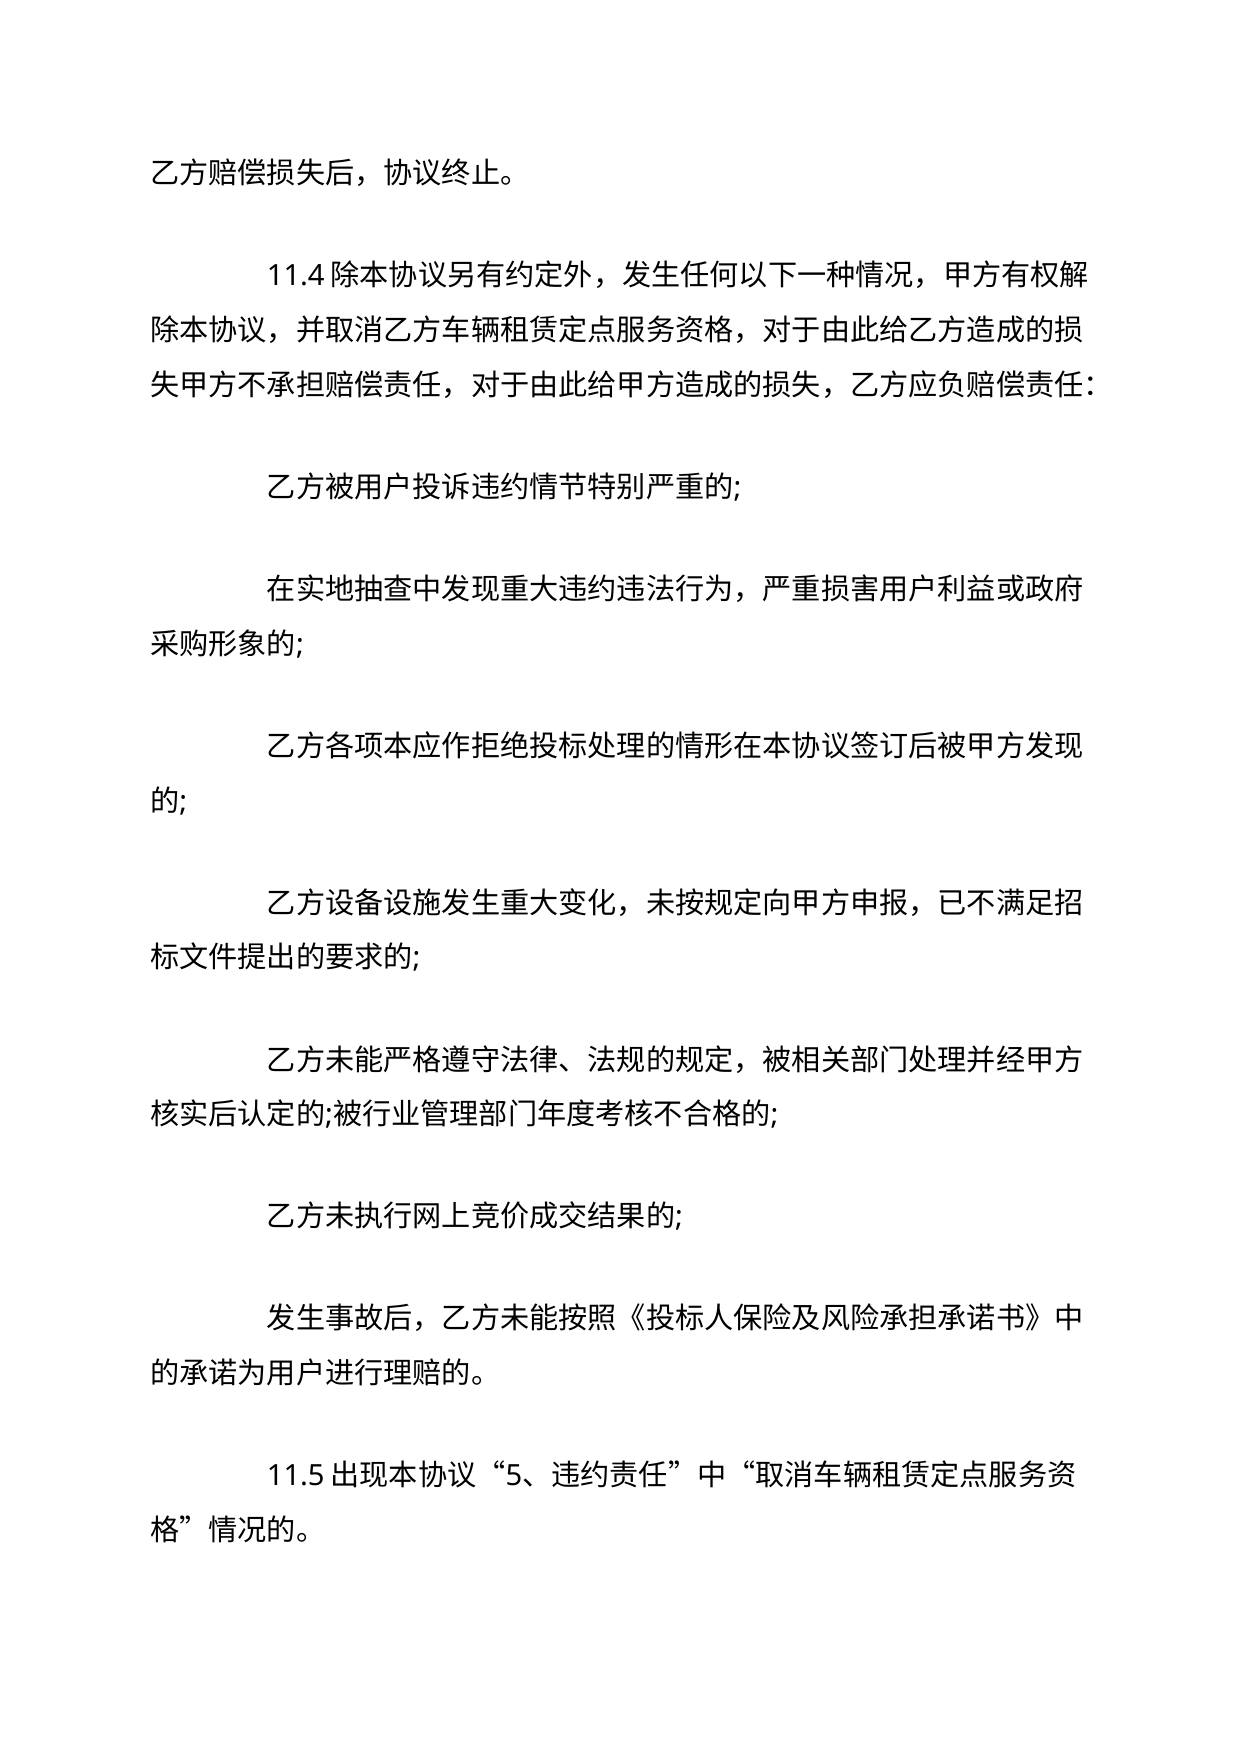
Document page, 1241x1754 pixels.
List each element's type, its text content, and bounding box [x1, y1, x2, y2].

text 乙方被用户投诉违约情节特别严重的; [150, 463, 1090, 506]
text 11.5出现本协议“5、违约责任”中“取消车辆租赁定点服务资格”情况的。 [150, 1452, 1090, 1549]
text 11.4除本协议另有约定外，发生任何以下一种情况，甲方有权解除本协议，并取消乙方车辆租赁定点服务资格，对于由此给乙方造成的损失甲方不承担赔偿责任，对于由此给甲方造成的损失，乙方应负赔偿责任： [150, 252, 1090, 404]
text 发生事故后，乙方未能按照《投标人保险及风险承担承诺书》中的承诺为用户进行理赔的。 [150, 1295, 1090, 1392]
text 乙方未能严格遵守法律、法规的规定，被相关部门处理并经甲方核实后认定的;被行业管理部门年度考核不合格的; [150, 1036, 1090, 1133]
text 乙方各项本应作拒绝投标处理的情形在本协议签订后被甲方发现的; [150, 722, 1090, 819]
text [150, 150, 1090, 192]
text 乙方设备设施发生重大变化，未按规定向甲方申报，已不满足招标文件提出的要求的; [150, 879, 1090, 976]
text 乙方未执行网上竞价成交结果的; [150, 1193, 1090, 1235]
text 在实地抽查中发现重大违约违法行为，严重损害用户利益或政府采购形象的; [150, 565, 1090, 663]
